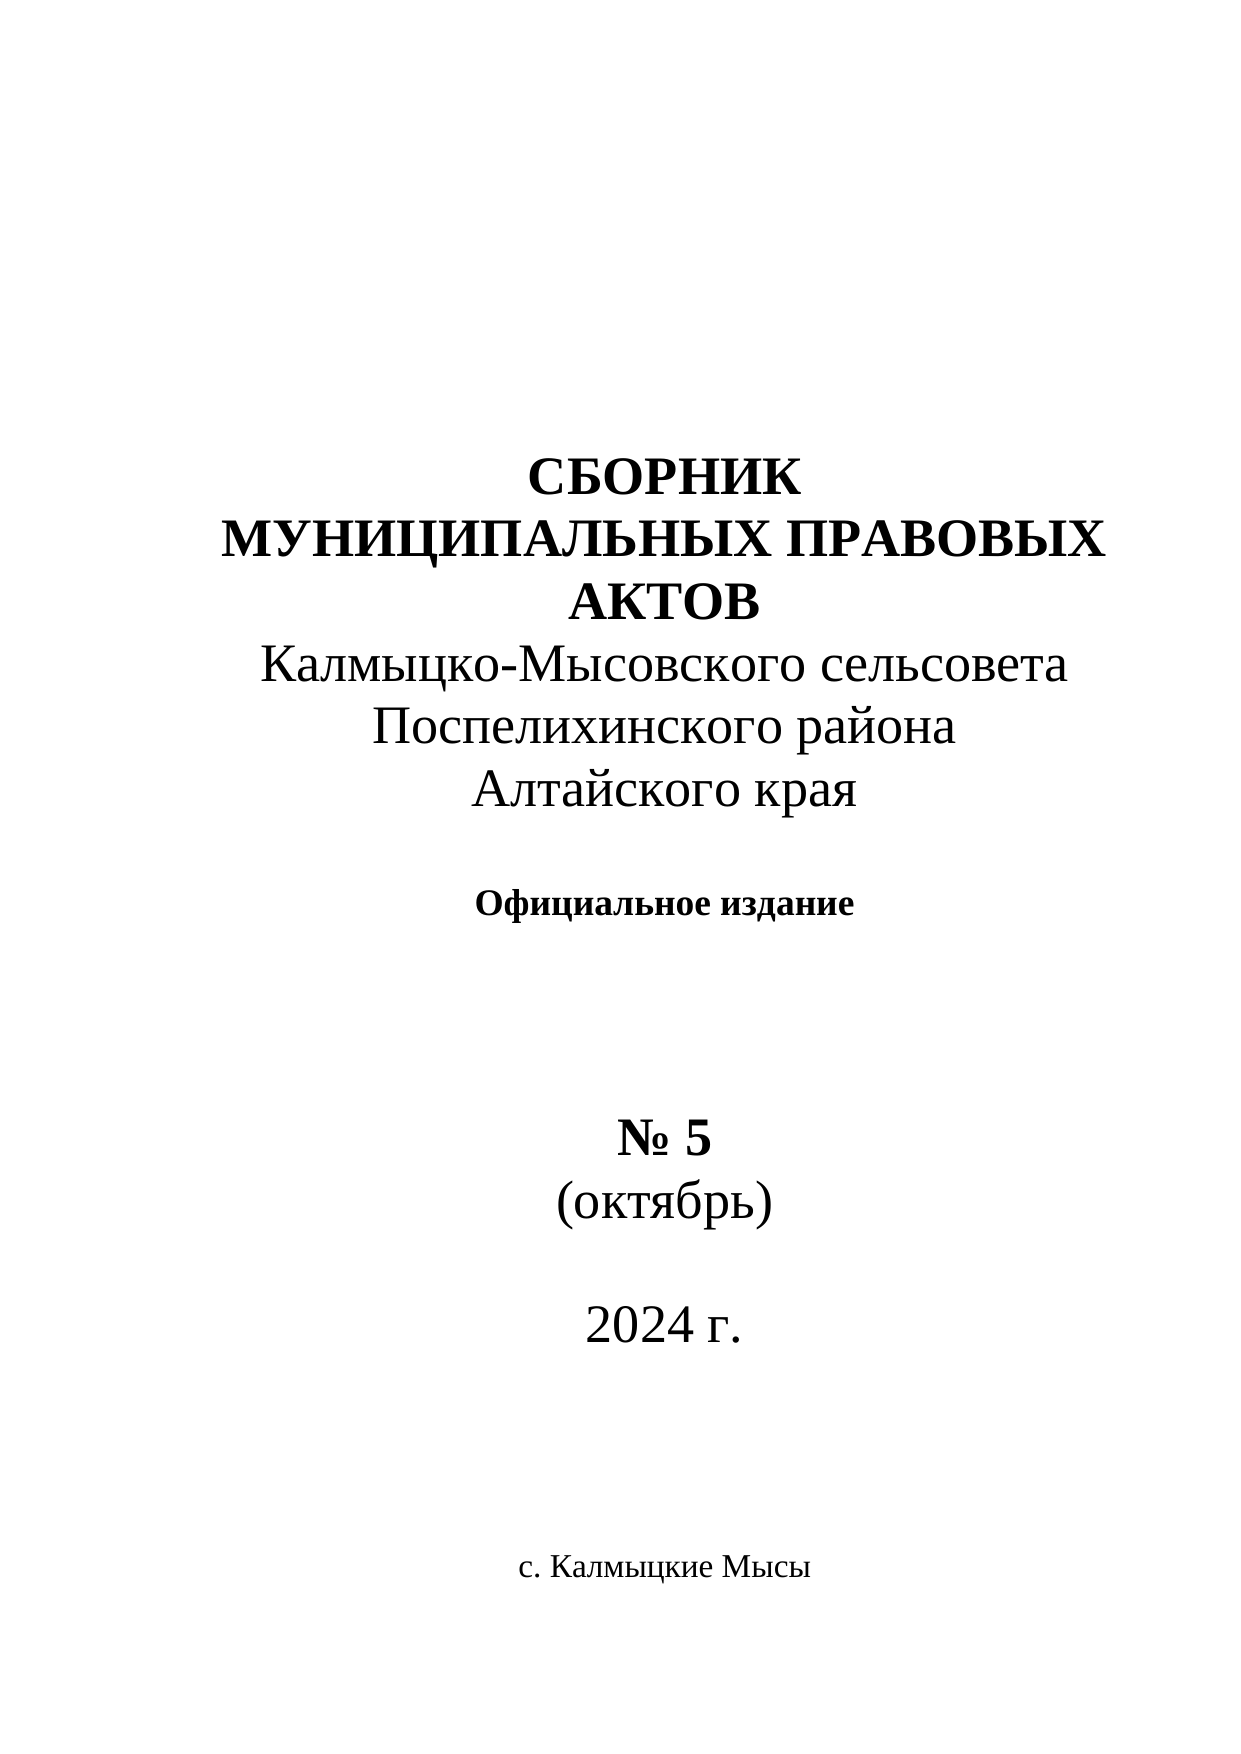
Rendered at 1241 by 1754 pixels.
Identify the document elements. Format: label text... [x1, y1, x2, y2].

text (октябрь) [177, 1167, 1152, 1230]
text с. Калмыцкие Мысы СБОРНИК [177, 1546, 1152, 1584]
text Поспелихинского района [177, 693, 1152, 755]
text № 5 [177, 1105, 1152, 1167]
text Алтайского края [177, 755, 1152, 818]
text 2024 г. [177, 1292, 1152, 1354]
text СБОРНИК [177, 444, 1152, 506]
text Калмыцко-Мысовского сельсовета [177, 631, 1152, 693]
text МУНИЦИПАЛЬНЫХ ПРАВОВЫХ АКТОВ [177, 506, 1152, 631]
text Официальное издание [177, 880, 1152, 923]
